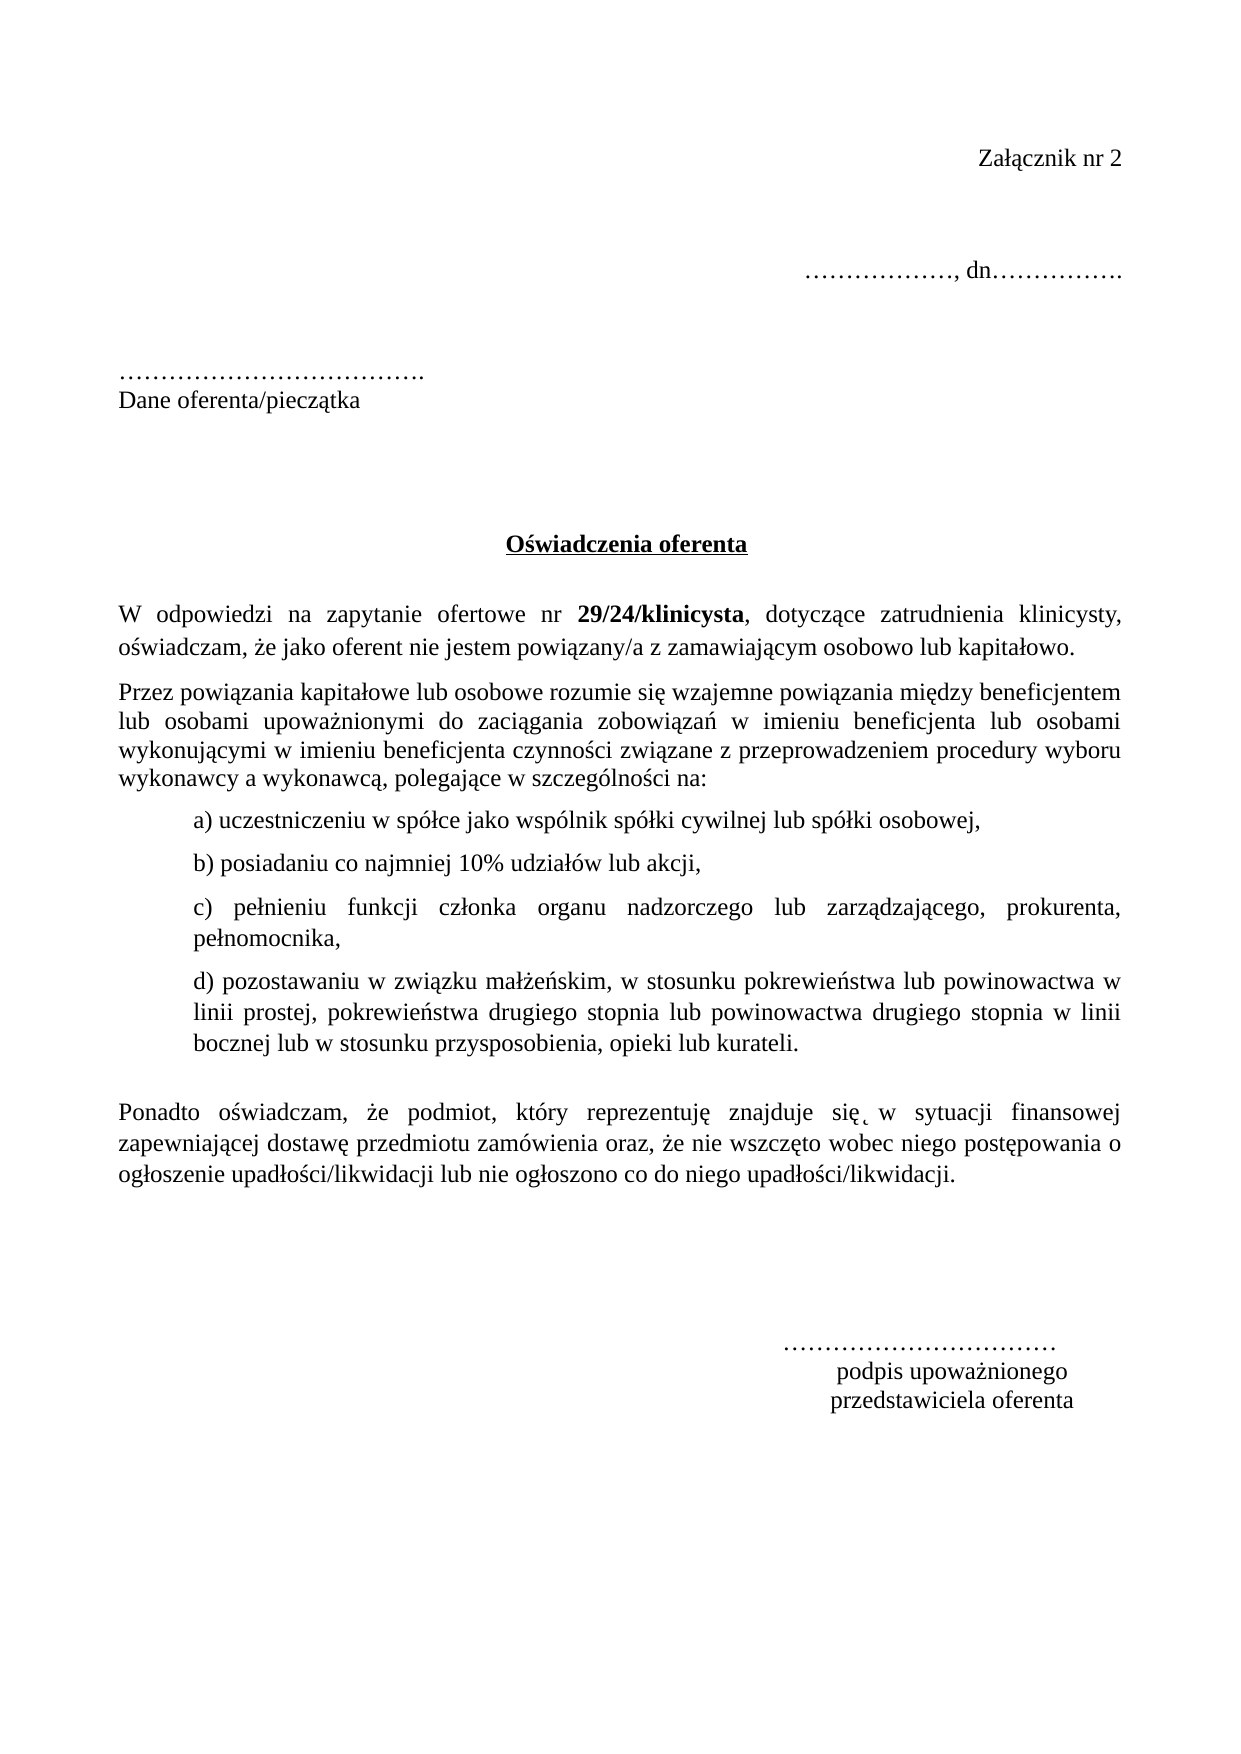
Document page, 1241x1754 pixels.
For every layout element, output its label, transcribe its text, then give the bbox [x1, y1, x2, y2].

text …………………………… [782, 1327, 1122, 1356]
text b) posiadaniu co najmniej 10% udziałów lub akcji, [193, 848, 1122, 877]
text W odpowiedzi na zapytanie ofertowe nr 29/24/klinicysta, dotyczące zatrudnienia klinicysty, oświadczam, że jako oferent nie jestem powiązany/a z zamawiającym osobowo lub kapitałowo. [118, 599, 1122, 661]
text podpis upoważnionego przedstawiciela oferenta [782, 1356, 1122, 1413]
text Ponadto oświadczam, że podmiot, który reprezentuję znajduje się̨ w sytuacji finansowej zapewniającej dostawę przedmiotu zamówienia oraz, że nie wszczęto wobec niego postępowania o ogłoszenie upadłości/likwidacji lub nie ogłoszono co do niego upadłości/likwidacji. [118, 1097, 1122, 1188]
text ………………, dn……………. [634, 255, 1122, 284]
text Dane oferenta/pieczątka [118, 385, 1122, 414]
text d) pozostawaniu w związku małżeńskim, w stosunku pokrewieństwa lub powinowactwa w linii prostej, pokrewieństwa drugiego stopnia lub powinowactwa drugiego stopnia w linii bocznej lub w stosunku przysposobienia, opieki lub kurateli. [193, 966, 1122, 1057]
text a) uczestniczeniu w spółce jako wspólnik spółki cywilnej lub spółki osobowej, [193, 805, 1122, 833]
text ………………………………. [118, 356, 1122, 385]
text Oświadczenia oferenta [118, 529, 1122, 557]
text Załącznik nr 2 [634, 143, 1122, 172]
text Przez powiązania kapitałowe lub osobowe rozumie się wzajemne powiązania między beneficjentem lub osobami upoważnionymi do zaciągania zobowiązań w imieniu beneficjenta lub osobami wykonującymi w imieniu beneficjenta czynności związane z przeprowadzeniem procedury wyboru wykonawcy a wykonawcą, polegające w szczególności na: [118, 677, 1122, 792]
text c) pełnieniu funkcji członka organu nadzorczego lub zarządzającego, prokurenta, pełnomocnika, [193, 892, 1122, 952]
